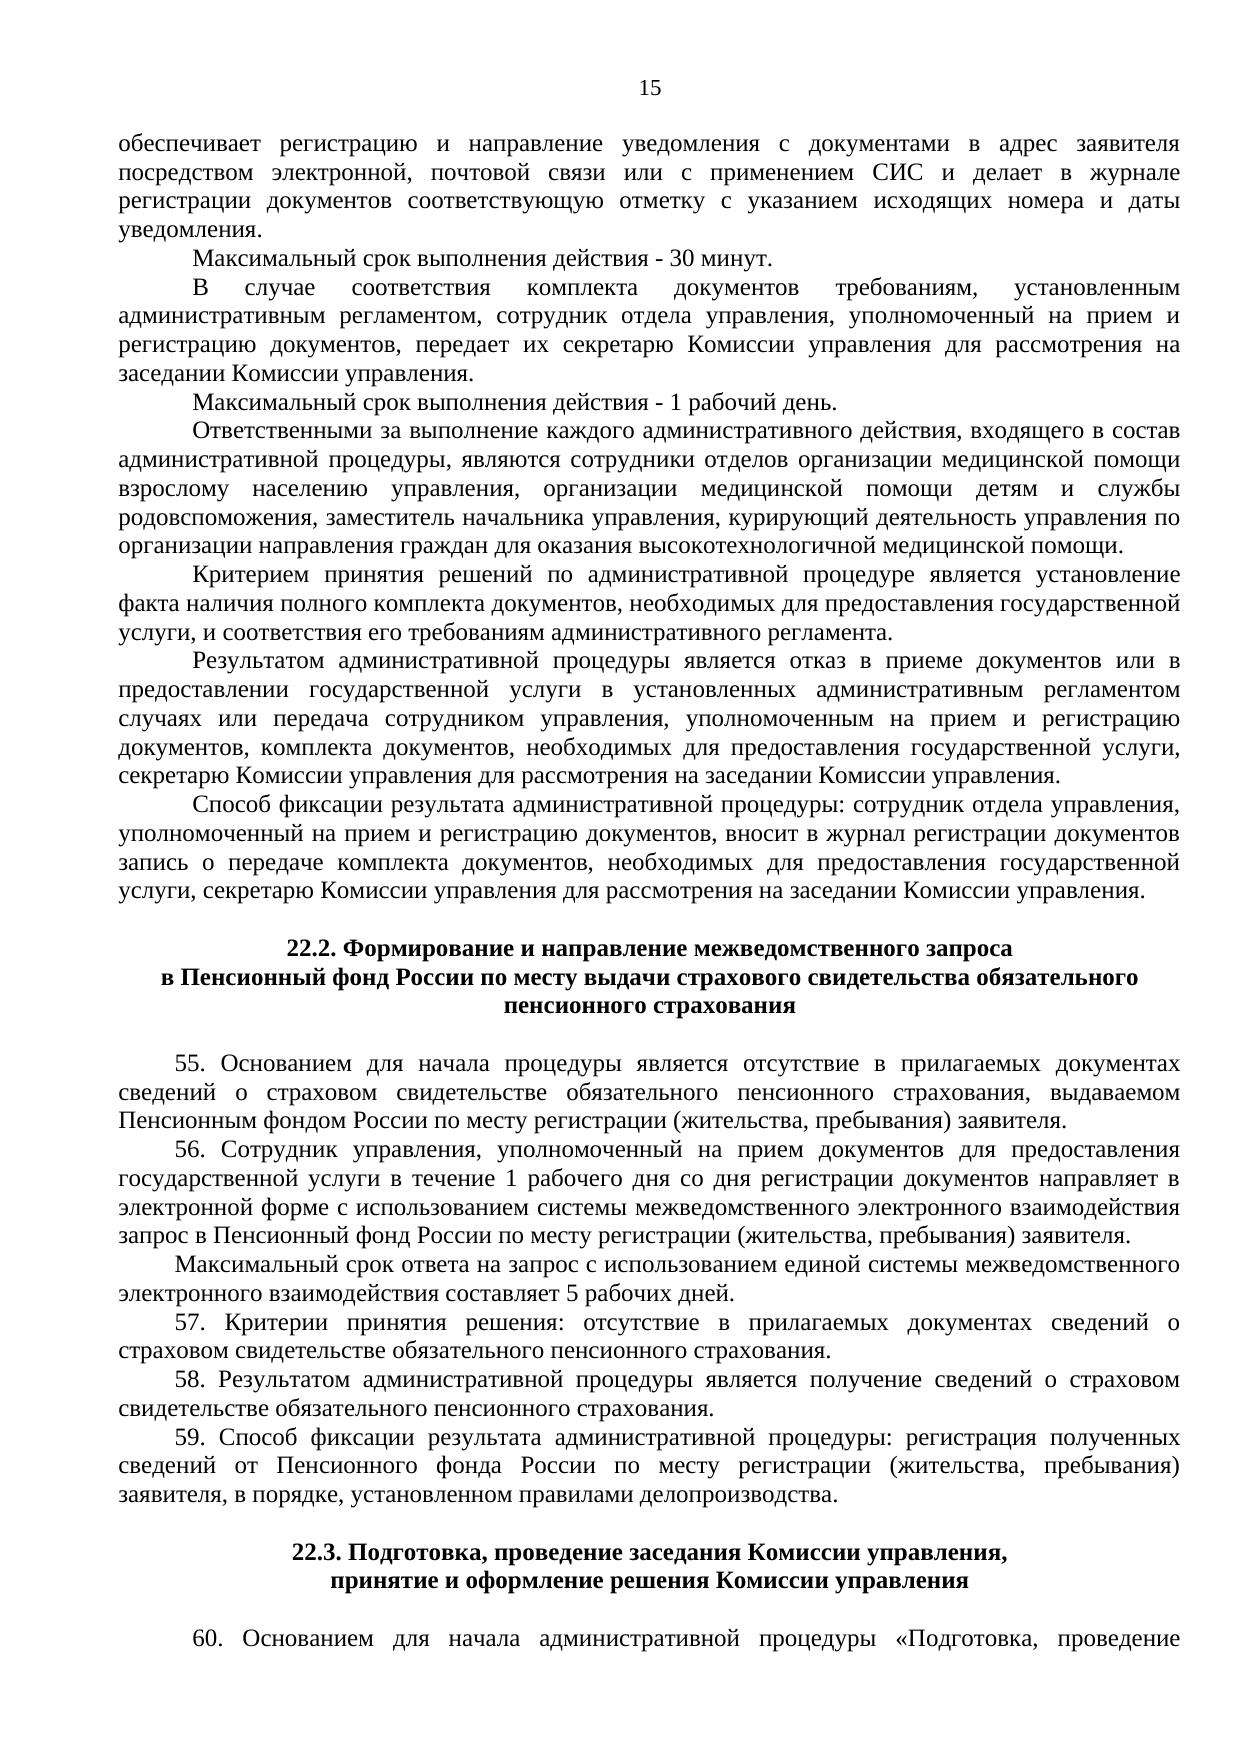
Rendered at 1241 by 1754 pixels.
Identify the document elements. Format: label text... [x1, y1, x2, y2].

text Критерием принятия решений по административной процедуре является установление факта наличия полного комплекта документов, необходимых для предоставления государственной услуги, и соответствия его требованиям административного регламента. [118, 559, 1181, 646]
text 58. Результатом административной процедуры является получение сведений о страховом свидетельстве обязательного пенсионного страхования. [118, 1364, 1181, 1422]
text в Пенсионный фонд России по месту выдачи страхового свидетельства обязательного пенсионного страхования [118, 962, 1181, 1019]
text 22.3. Подготовка, проведение заседания Комиссии управления, [118, 1537, 1181, 1566]
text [118, 128, 1181, 243]
text Максимальный срок выполнения действия - 1 рабочий день. [118, 387, 1181, 416]
text Результатом административной процедуры является отказ в приеме документов или в предоставлении государственной услуги в установленных административным регламентом случаях или передача сотрудником управления, уполномоченным на прием и регистрацию документов, комплекта документов, необходимых для предоставления государственной услуги, секретарю Комиссии управления для рассмотрения на заседании Комиссии управления. [118, 646, 1181, 789]
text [118, 1623, 1181, 1652]
text 22.2. Формирование и направление межведомственного запроса [118, 933, 1181, 962]
text 59. Способ фиксации результата административной процедуры: регистрация полученных сведений от Пенсионного фонда России по месту регистрации (жительства, пребывания) заявителя, в порядке, установленном правилами делопроизводства. [118, 1422, 1181, 1508]
text 55. Основанием для начала процедуры является отсутствие в прилагаемых документах сведений о страховом свидетельстве обязательного пенсионного страхования, выдаваемом Пенсионным фондом России по месту регистрации (жительства, пребывания) заявителя. [118, 1048, 1181, 1134]
text Максимальный срок выполнения действия - 30 минут. [118, 243, 1181, 272]
text 57. Критерии принятия решения: отсутствие в прилагаемых документах сведений о страховом свидетельстве обязательного пенсионного страхования. [118, 1307, 1181, 1364]
text принятие и оформление решения Комиссии управления [118, 1566, 1181, 1594]
text Максимальный срок ответа на запрос с использованием единой системы межведомственного электронного взаимодействия составляет 5 рабочих дней. [118, 1249, 1181, 1307]
text Способ фиксации результата административной процедуры: сотрудник отдела управления, уполномоченный на прием и регистрацию документов, вносит в журнал регистрации документов запись о передаче комплекта документов, необходимых для предоставления государственной услуги, секретарю Комиссии управления для рассмотрения на заседании Комиссии управления. [118, 789, 1181, 904]
text 56. Сотрудник управления, уполномоченный на прием документов для предоставления государственной услуги в течение 1 рабочего дня со дня регистрации документов направляет в электронной форме с использованием системы межведомственного электронного взаимодействия запрос в Пенсионный фонд России по месту регистрации (жительства, пребывания) заявителя. [118, 1134, 1181, 1249]
text В случае соответствия комплекта документов требованиям, установленным административным регламентом, сотрудник отдела управления, уполномоченный на прием и регистрацию документов, передает их секретарю Комиссии управления для рассмотрения на заседании Комиссии управления. [118, 272, 1181, 387]
text Ответственными за выполнение каждого административного действия, входящего в состав административной процедуры, являются сотрудники отделов организации медицинской помощи взрослому населению управления, организации медицинской помощи детям и службы родовспоможения, заместитель начальника управления, курирующий деятельность управления по организации направления граждан для оказания высокотехнологичной медицинской помощи. [118, 416, 1181, 559]
